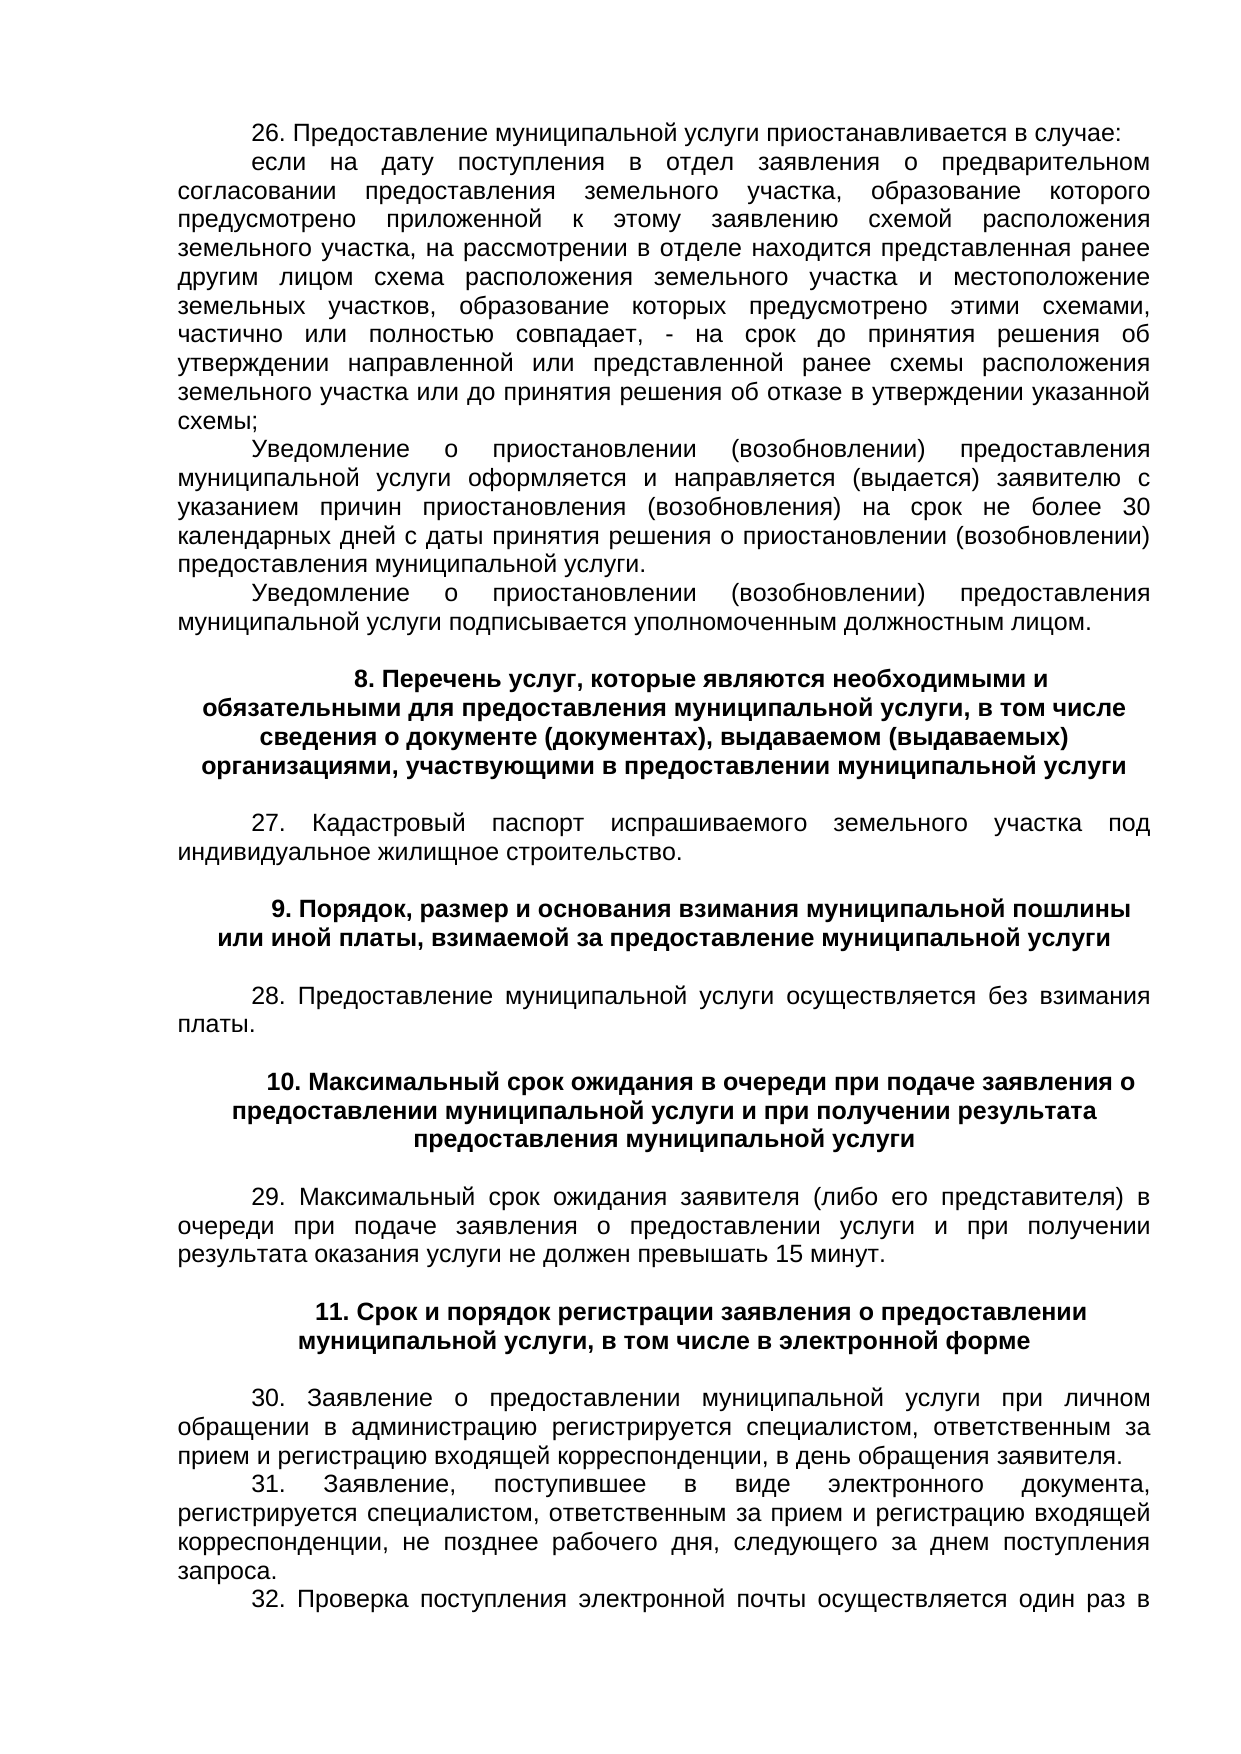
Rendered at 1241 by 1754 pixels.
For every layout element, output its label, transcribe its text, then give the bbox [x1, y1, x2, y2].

text 11. Срок и порядок регистрации заявления о предоставлении муниципальной услуги, в том числе в электронной форме [177, 1297, 1152, 1354]
text 28. Предоставление муниципальной услуги осуществляется без взимания платы. [177, 981, 1152, 1038]
text 27. Кадастровый паспорт испрашиваемого земельного участка под индивидуальное жилищное строительство. [177, 808, 1152, 866]
text 31. Заявление, поступившее в виде электронного документа, регистрируется специалистом, ответственным за прием и регистрацию входящей корреспонденции, не позднее рабочего дня, следующего за днем поступления запроса. [177, 1469, 1152, 1584]
text 29. Максимальный срок ожидания заявителя (либо его представителя) в очереди при подаче заявления о предоставлении услуги и при получении результата оказания услуги не должен превышать 15 минут. [177, 1182, 1152, 1268]
text 9. Порядок, размер и основания взимания муниципальной пошлины или иной платы, взимаемой за предоставление муниципальной услуги [177, 894, 1152, 952]
text 26. Предоставление муниципальной услуги приостанавливается в случае: [177, 118, 1152, 147]
text Уведомление о приостановлении (возобновлении) предоставления муниципальной услуги подписывается уполномоченным должностным лицом. [177, 578, 1152, 636]
text если на дату поступления в отдел заявления о предварительном согласовании предоставления земельного участка, образование которого предусмотрено приложенной к этому заявлению схемой расположения земельного участка, на рассмотрении в отделе находится представленная ранее другим лицом схема расположения земельного участка и местоположение земельных участков, образование которых предусмотрено этими схемами, частично или полностью совпадает, - на срок до принятия решения об утверждении направленной или представленной ранее схемы расположения земельного участка или до принятия решения об отказе в утверждении указанной схемы; [177, 147, 1152, 434]
text 8. Перечень услуг, которые являются необходимыми и обязательными для предоставления муниципальной услуги, в том числе сведения о документе (документах), выдаваемом (выдаваемых) организациями, участвующими в предоставлении муниципальной услуги [177, 664, 1152, 779]
text Уведомление о приостановлении (возобновлении) предоставления муниципальной услуги оформляется и направляется (выдается) заявителю с указанием причин приостановления (возобновления) на срок не более 30 календарных дней с даты принятия решения о приостановлении (возобновлении) предоставления муниципальной услуги. [177, 434, 1152, 578]
text 10. Максимальный срок ожидания в очереди при подаче заявления о предоставлении муниципальной услуги и при получении результата предоставления муниципальной услуги [177, 1067, 1152, 1153]
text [177, 1584, 1152, 1613]
text 30. Заявление о предоставлении муниципальной услуги при личном обращении в администрацию регистрируется специалистом, ответственным за прием и регистрацию входящей корреспонденции, в день обращения заявителя. [177, 1383, 1152, 1469]
